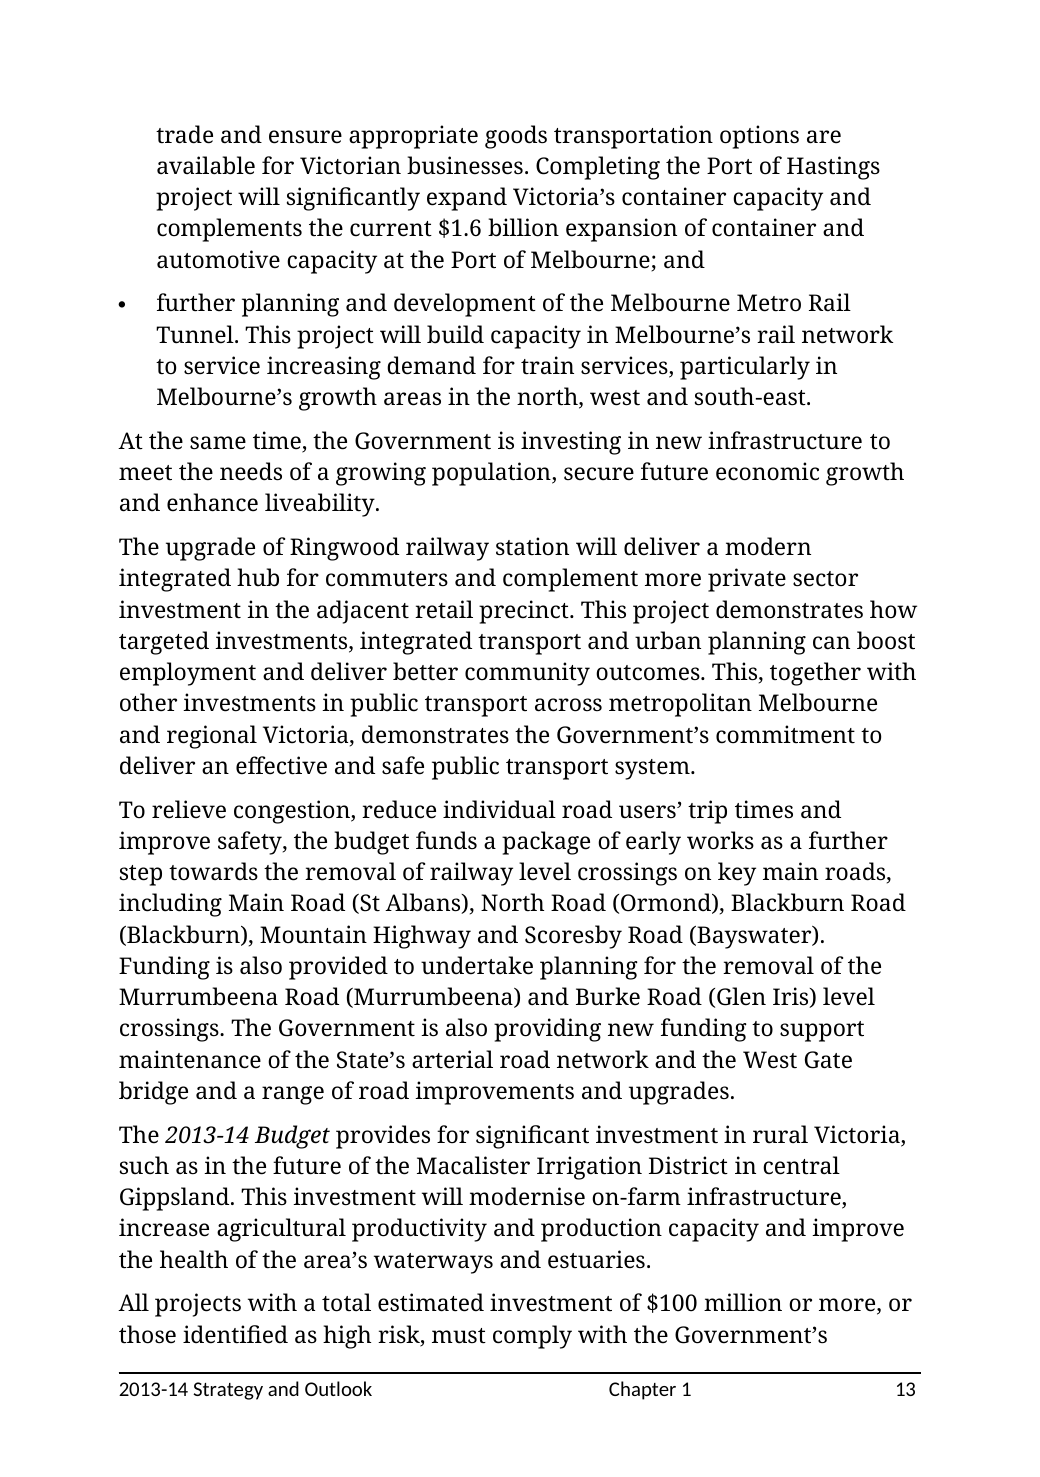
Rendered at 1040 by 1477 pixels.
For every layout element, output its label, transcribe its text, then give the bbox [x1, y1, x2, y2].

text To relieve congestion, reduce individual road users’ trip times and improve safety, the budget funds a package of early works as a further step towards the removal of railway level crossings on key main roads, including Main Road (St Albans), North Road (Ormond), Blackburn Road (Blackburn), Mountain Highway and Scoresby Road (Bayswater). Funding is also provided to undertake planning for the removal of the Murrumbeena Road (Murrumbeena) and Burke Road (Glen Iris) level crossings. The Government is also providing new funding to support maintenance of the State’s arterial road network and the West Gate bridge and a range of road improvements and upgrades. [118, 793, 921, 1106]
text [118, 118, 921, 275]
text At the same time, the Government is investing in new infrastructure to meet the needs of a growing population, secure future economic growth and enhance liveability. [118, 425, 921, 518]
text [118, 1287, 921, 1350]
text The upgrade of Ringwood railway station will deliver a modern integrated hub for commuters and complement more private sector investment in the adjacent retail precinct. This project demonstrates how targeted investments, integrated transport and urban planning can boost employment and deliver better community outcomes. This, together with other investments in public transport across metropolitan Melbourne and regional Victoria, demonstrates the Government’s commitment to deliver an effective and safe public transport system. [118, 531, 921, 781]
text The 2013-14 Budget provides for significant investment in rural Victoria, such as in the future of the Macalister Irrigation District in central Gippsland. This investment will modernise on-farm infrastructure, increase agricultural productivity and production capacity and improve the health of the area’s waterways and estuaries. [118, 1118, 921, 1275]
text further planning and development of the Melbourne Metro Rail Tunnel. This project will build capacity in Melbourne’s rail network to service increasing demand for train services, particularly in Melbourne’s growth areas in the north, west and south-east. [118, 287, 921, 412]
